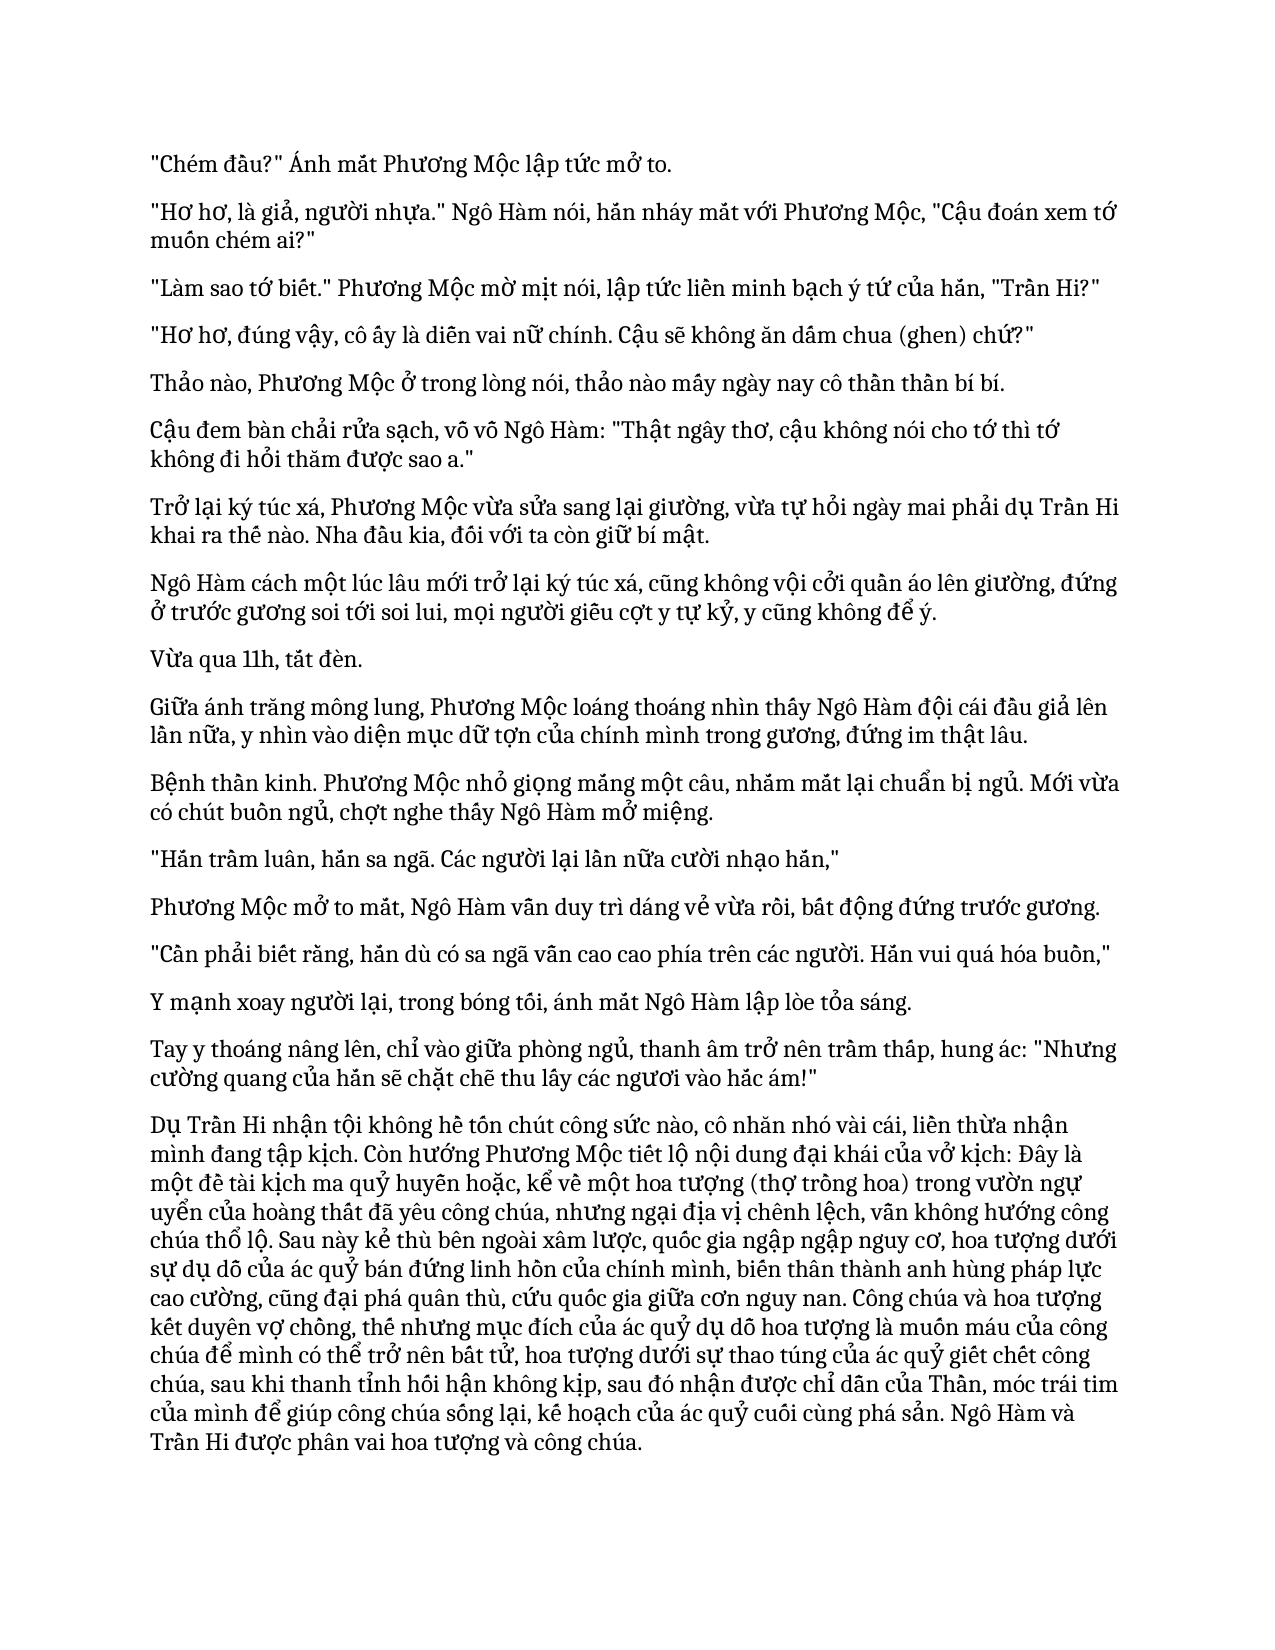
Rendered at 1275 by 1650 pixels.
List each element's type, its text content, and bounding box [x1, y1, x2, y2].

text Bệnh thần kinh. Phương Mộc nhỏ giọng mắng một câu, nhắm mắt lại chuẩn bị ngủ. Mới vừa có chút buồn ngủ, chợt nghe thấy Ngô Hàm mở miệng. [150, 769, 1125, 826]
text Vừa qua 11h, tắt đèn. [150, 645, 1125, 674]
text Phương Mộc mở to mắt, Ngô Hàm vẫn duy trì dáng vẻ vừa rồi, bất động đứng trước gương. [150, 892, 1125, 921]
text "Hơ hơ, đúng vậy, cô ấy là diễn vai nữ chính. Cậu sẽ không ăn dấm chua (ghen) chứ?" [150, 321, 1125, 350]
text "Cần phải biết rằng, hắn dù có sa ngã vẫn cao cao phía trên các người. Hắn vui quá hóa buồn," [150, 940, 1125, 969]
text "Hắn trầm luân, hắn sa ngã. Các người lại lần nữa cười nhạo hắn," [150, 845, 1125, 874]
text Giữa ánh trăng mông lung, Phương Mộc loáng thoáng nhìn thấy Ngô Hàm đội cái đầu giả lên lần nữa, y nhìn vào diện mục dữ tợn của chính mình trong gương, đứng im thật lâu. [150, 692, 1125, 750]
text "Chém đầu?" Ánh mắt Phương Mộc lập tức mở to. [150, 150, 1125, 179]
text Cậu đem bàn chải rửa sạch, vỗ vỗ Ngô Hàm: "Thật ngây thơ, cậu không nói cho tớ thì tớ không đi hỏi thăm được sao a." [150, 416, 1125, 474]
text Dụ Trần Hi nhận tội không hề tốn chút công sức nào, cô nhăn nhó vài cái, liền thừa nhận mình đang tập kịch. Còn hướng Phương Mộc tiết lộ nội dung đại khái của vở kịch: Đây là một đề tài kịch ma quỷ huyễn hoặc, kể về một hoa tượng (thợ trồng hoa) trong vườn ngự uyển của hoàng thất đã yêu công chúa, nhưng ngại địa vị chênh lệch, vẫn không hướng công chúa thổ lộ. Sau này kẻ thù bên ngoài xâm lược, quốc gia ngập ngập nguy cơ, hoa tượng dưới sự dụ dỗ của ác quỷ bán đứng linh hồn của chính mình, biến thân thành anh hùng pháp lực cao cường, cũng đại phá quân thù, cứu quốc gia giữa cơn nguy nan. Công chúa và hoa tượng kết duyên vợ chồng, thế nhưng mục đích của ác quỷ dụ dỗ hoa tượng là muốn máu của công chúa để mình có thể trở nên bất tử, hoa tượng dưới sự thao túng của ác quỷ giết chết công chúa, sau khi thanh tỉnh hối hận không kịp, sau đó nhận được chỉ dẫn của Thần, móc trái tim của mình để giúp công chúa sống lại, kế hoạch của ác quỷ cuối cùng phá sản. Ngô Hàm và Trần Hi được phân vai hoa tượng và công chúa. [150, 1111, 1125, 1456]
text "Làm sao tớ biết." Phương Mộc mờ mịt nói, lập tức liền minh bạch ý tứ của hắn, "Trần Hi?" [150, 274, 1125, 302]
text Tay y thoáng nâng lên, chỉ vào giữa phòng ngủ, thanh âm trở nên trầm thấp, hung ác: "Nhưng cường quang của hắn sẽ chặt chẽ thu lấy các ngươi vào hắc ám!" [150, 1035, 1125, 1092]
text Ngô Hàm cách một lúc lâu mới trở lại ký túc xá, cũng không vội cởi quần áo lên giường, đứng ở trước gương soi tới soi lui, mọi người giễu cợt y tự kỷ, y cũng không để ý. [150, 569, 1125, 626]
text Trở lại ký túc xá, Phương Mộc vừa sửa sang lại giường, vừa tự hỏi ngày mai phải dụ Trần Hi khai ra thế nào. Nha đầu kia, đối với ta còn giữ bí mật. [150, 492, 1125, 550]
text Thảo nào, Phương Mộc ở trong lòng nói, thảo nào mấy ngày nay cô thần thần bí bí. [150, 369, 1125, 397]
text "Hơ hơ, là giả, người nhựa." Ngô Hàm nói, hắn nháy mắt với Phương Mộc, "Cậu đoán xem tớ muốn chém ai?" [150, 197, 1125, 255]
text Y mạnh xoay người lại, trong bóng tối, ánh mắt Ngô Hàm lập lòe tỏa sáng. [150, 987, 1125, 1016]
